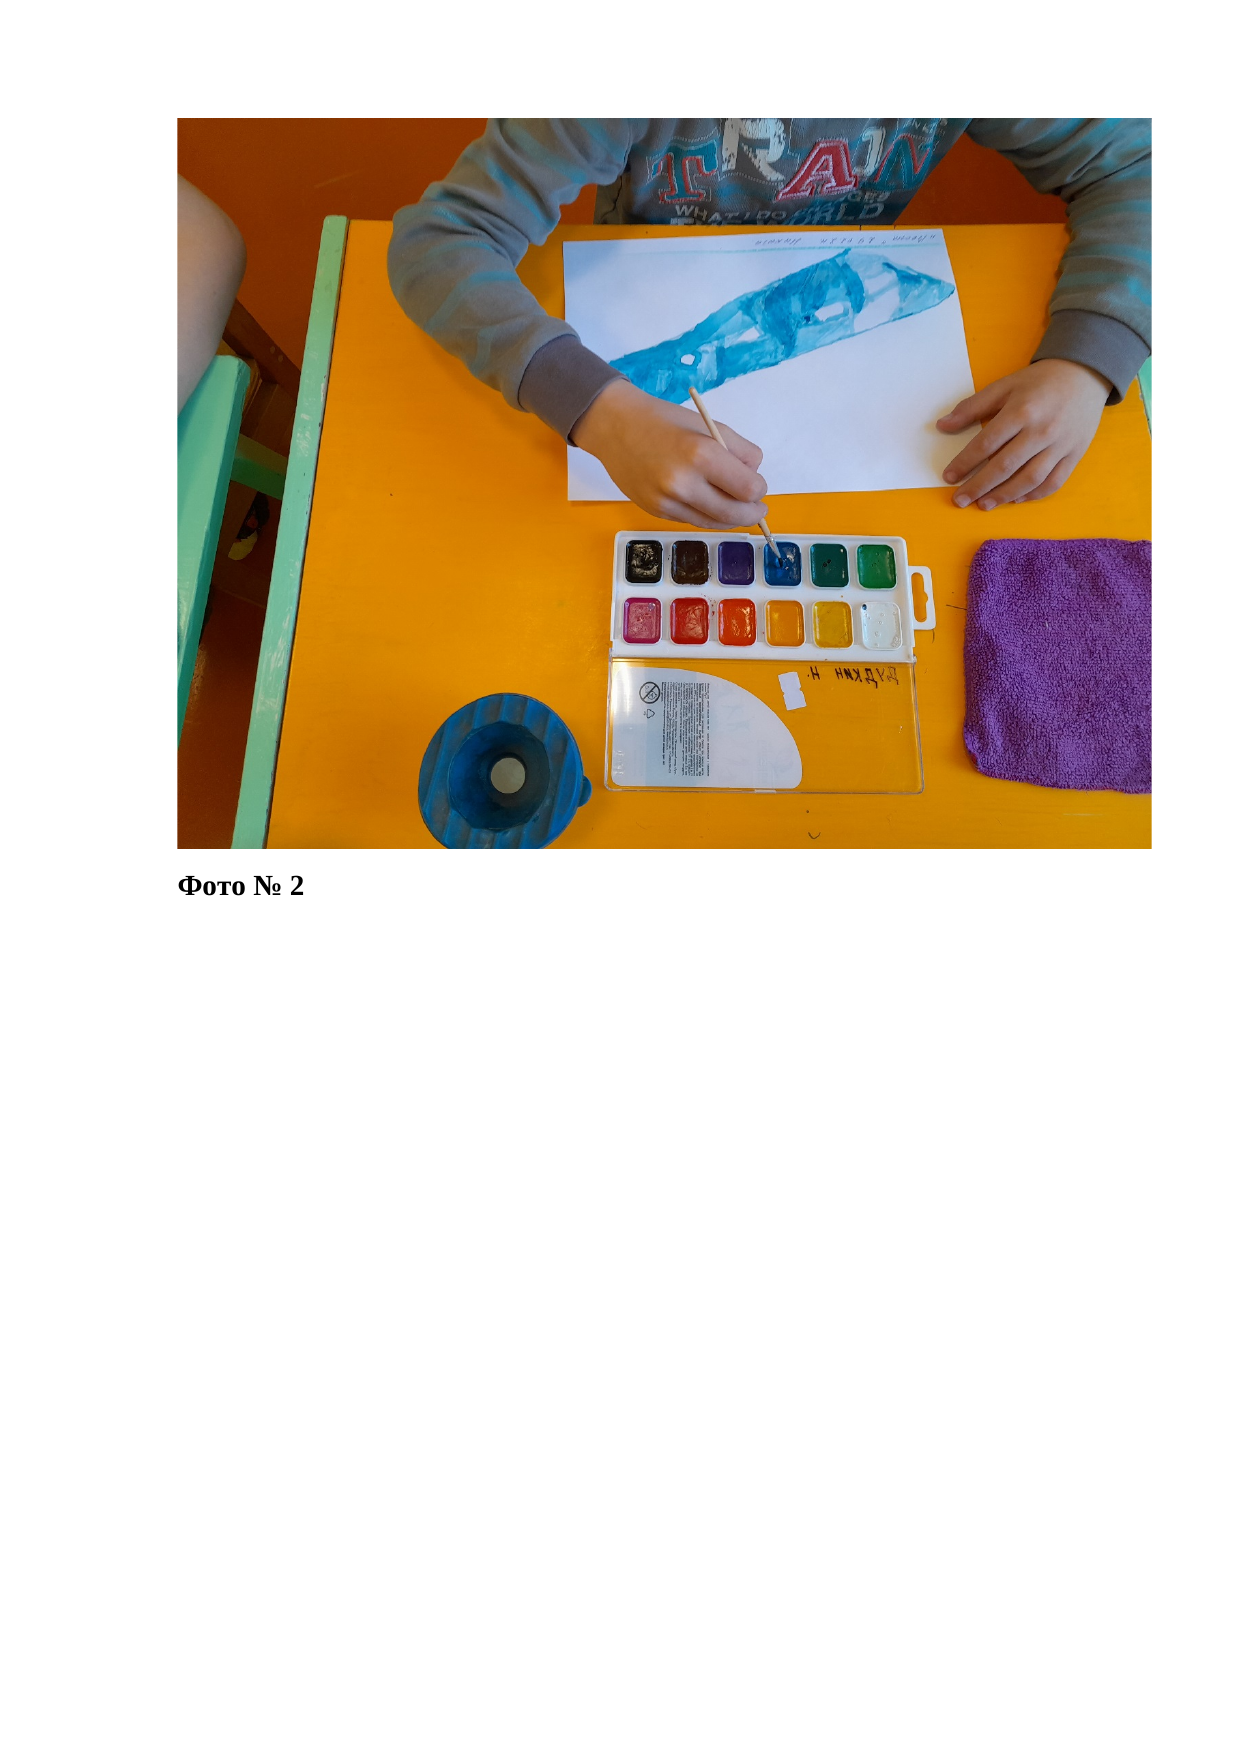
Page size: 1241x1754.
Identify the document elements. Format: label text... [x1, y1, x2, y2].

picture [177, 118, 1152, 849]
text Фото № 2 [177, 868, 1152, 901]
